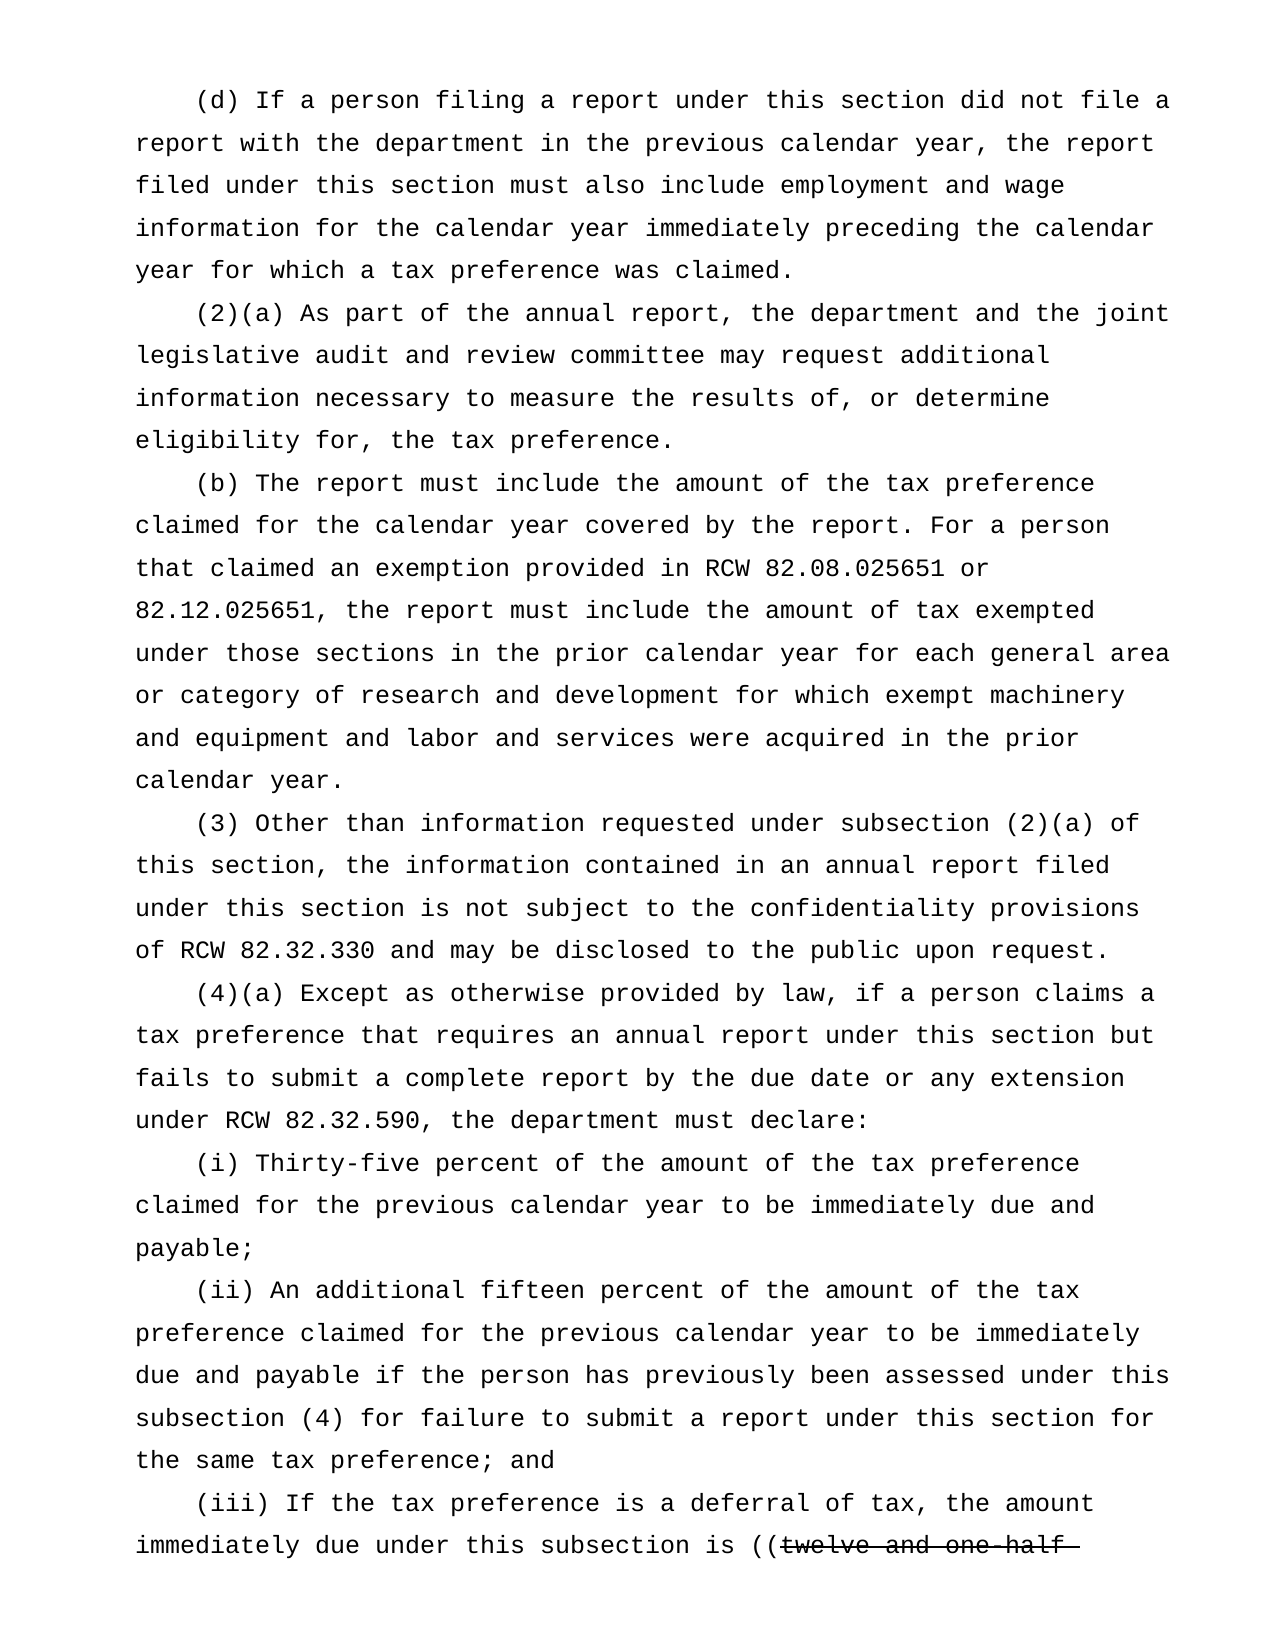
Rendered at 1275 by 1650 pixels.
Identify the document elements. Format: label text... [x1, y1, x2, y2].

text (ii) An additional fifteen percent of the amount of the tax preference claimed for the previous calendar year to be immediately due and payable if the person has previously been assessed under this subsection (4) for failure to submit a report under this section for the same tax preference; and [135, 1265, 1170, 1477]
text (d) If a person filing a report under this section did not file a report with the department in the previous calendar year, the report filed under this section must also include employment and wage information for the calendar year immediately preceding the calendar year for which a tax preference was claimed. [135, 75, 1170, 287]
text (3) Other than information requested under subsection (2)(a) of this section, the information contained in an annual report filed under this section is not subject to the confidentiality provisions of RCW 82.32.330 and may be disclosed to the public upon request. [135, 797, 1170, 967]
text (i) Thirty-five percent of the amount of the tax preference claimed for the previous calendar year to be immediately due and payable; [135, 1137, 1170, 1265]
text (4)(a) Except as otherwise provided by law, if a person claims a tax preference that requires an annual report under this section but fails to submit a complete report by the due date or any extension under RCW 82.32.590, the department must declare: [135, 967, 1170, 1137]
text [135, 1477, 1170, 1562]
text (2)(a) As part of the annual report, the department and the joint legislative audit and review committee may request additional information necessary to measure the results of, or determine eligibility for, the tax preference. [135, 287, 1170, 457]
text (b) The report must include the amount of the tax preference claimed for the calendar year covered by the report. For a person that claimed an exemption provided in RCW 82.08.025651 or 82.12.025651, the report must include the amount of tax exempted under those sections in the prior calendar year for each general area or category of research and development for which exempt machinery and equipment and labor and services were acquired in the prior calendar year. [135, 457, 1170, 797]
